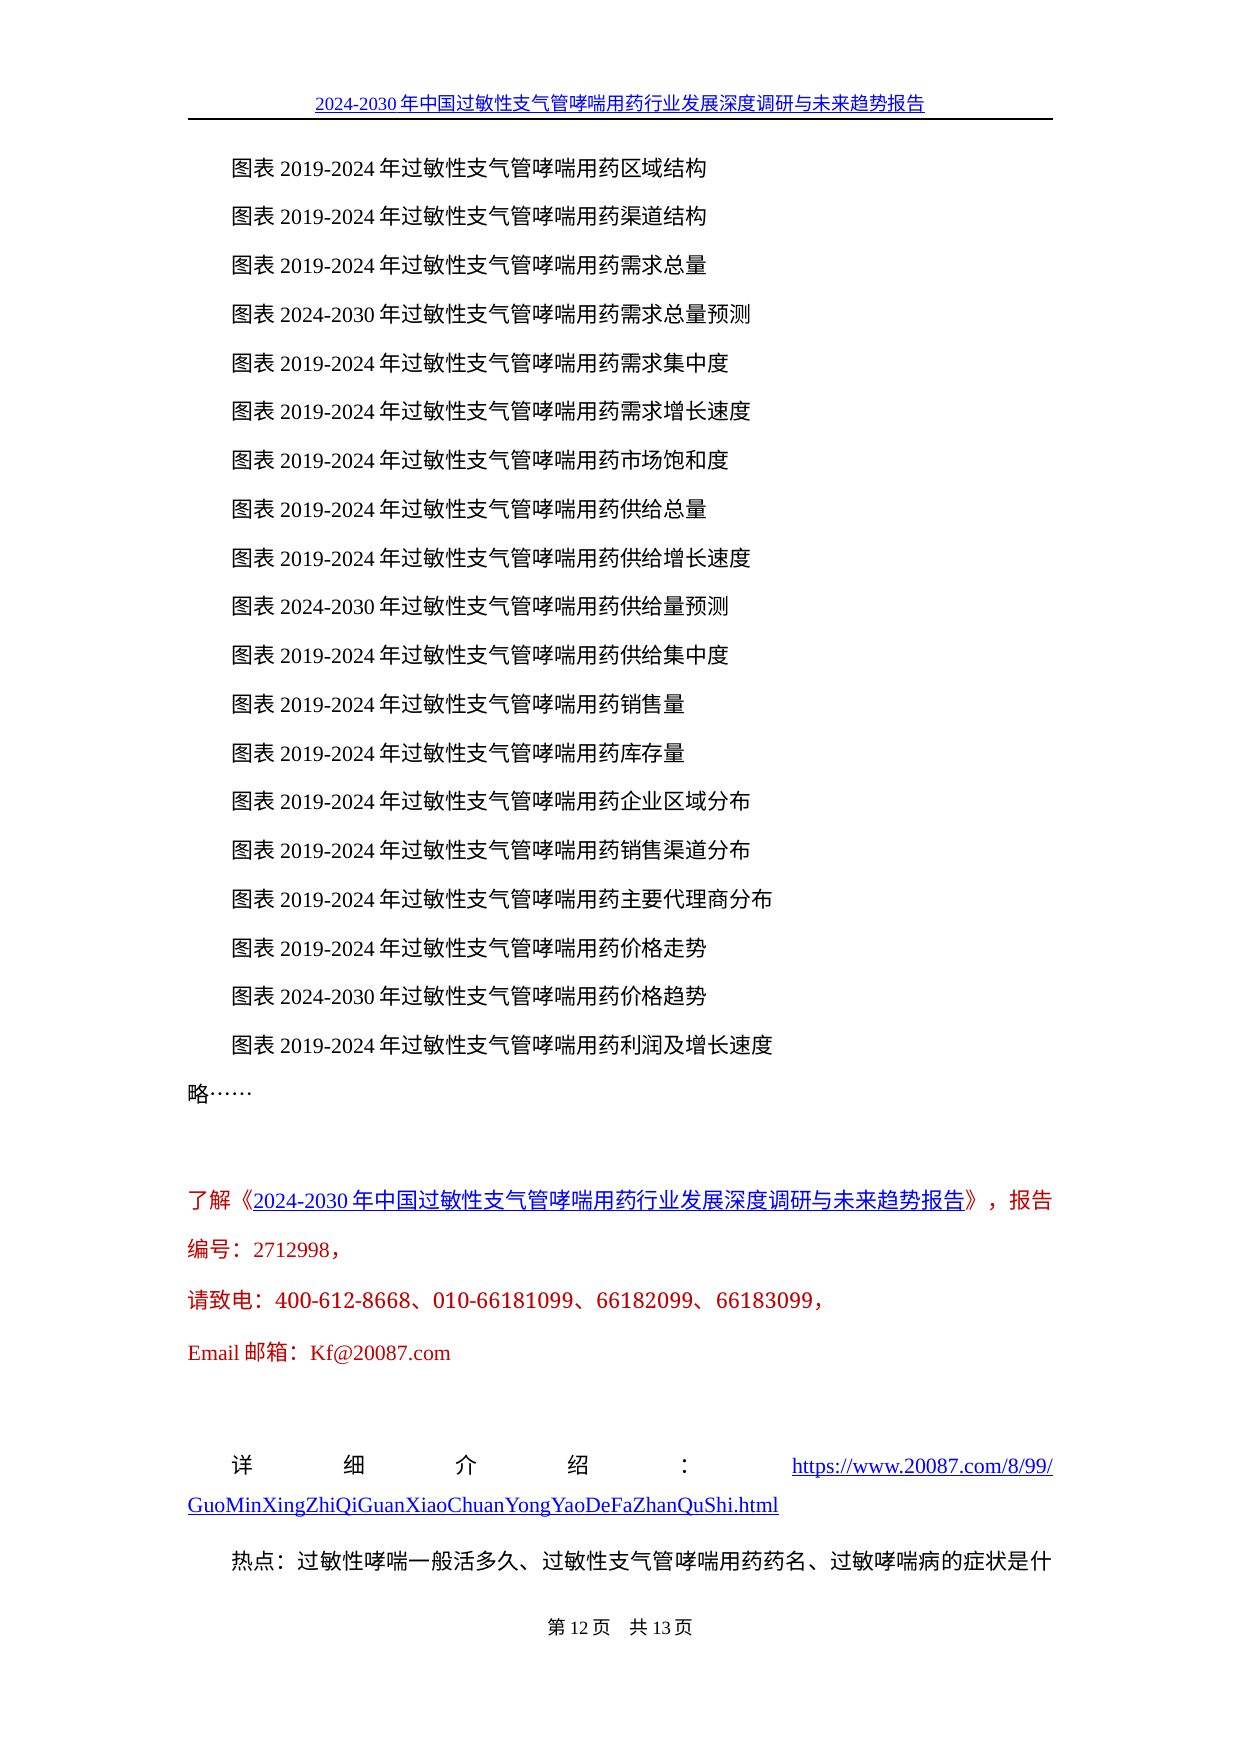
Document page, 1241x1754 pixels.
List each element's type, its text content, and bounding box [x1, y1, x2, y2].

text 详细介绍：https://www.20087.com/8/99/GuoMinXingZhiQiGuanXiaoChuanYongYaoDeFaZhanQuShi.html [187, 1448, 1053, 1521]
text 请致电：400-612-8668、010-66181099、66182099、66183099， [187, 1283, 1053, 1316]
text 了解《2024-2030年中国过敏性支气管哮喘用药行业发展深度调研与未来趋势报告》，报告编号：2712998， [187, 1183, 1053, 1264]
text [187, 1543, 1053, 1576]
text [187, 150, 1053, 1109]
text Email邮箱：Kf@20087.com [187, 1335, 1053, 1367]
